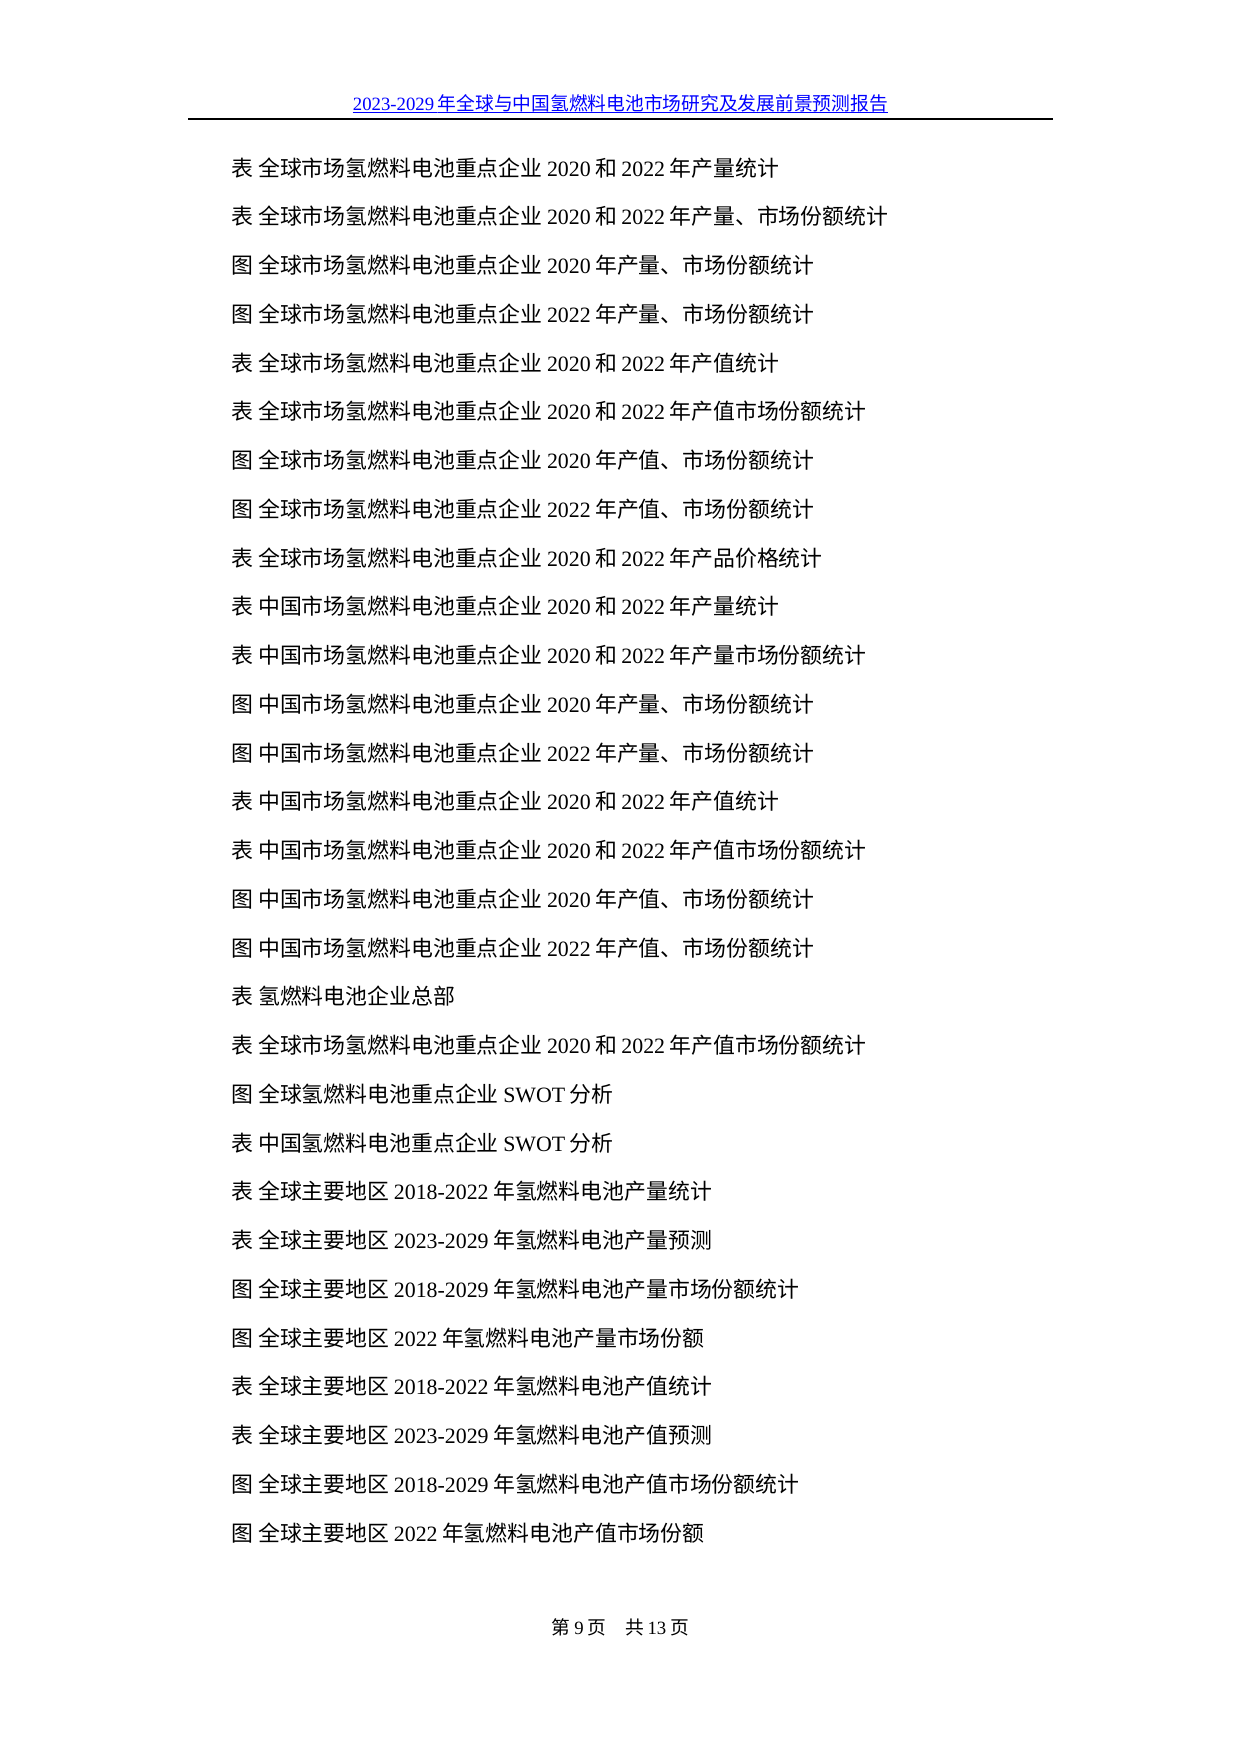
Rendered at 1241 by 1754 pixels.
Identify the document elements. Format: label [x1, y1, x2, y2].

text [187, 150, 1053, 1548]
